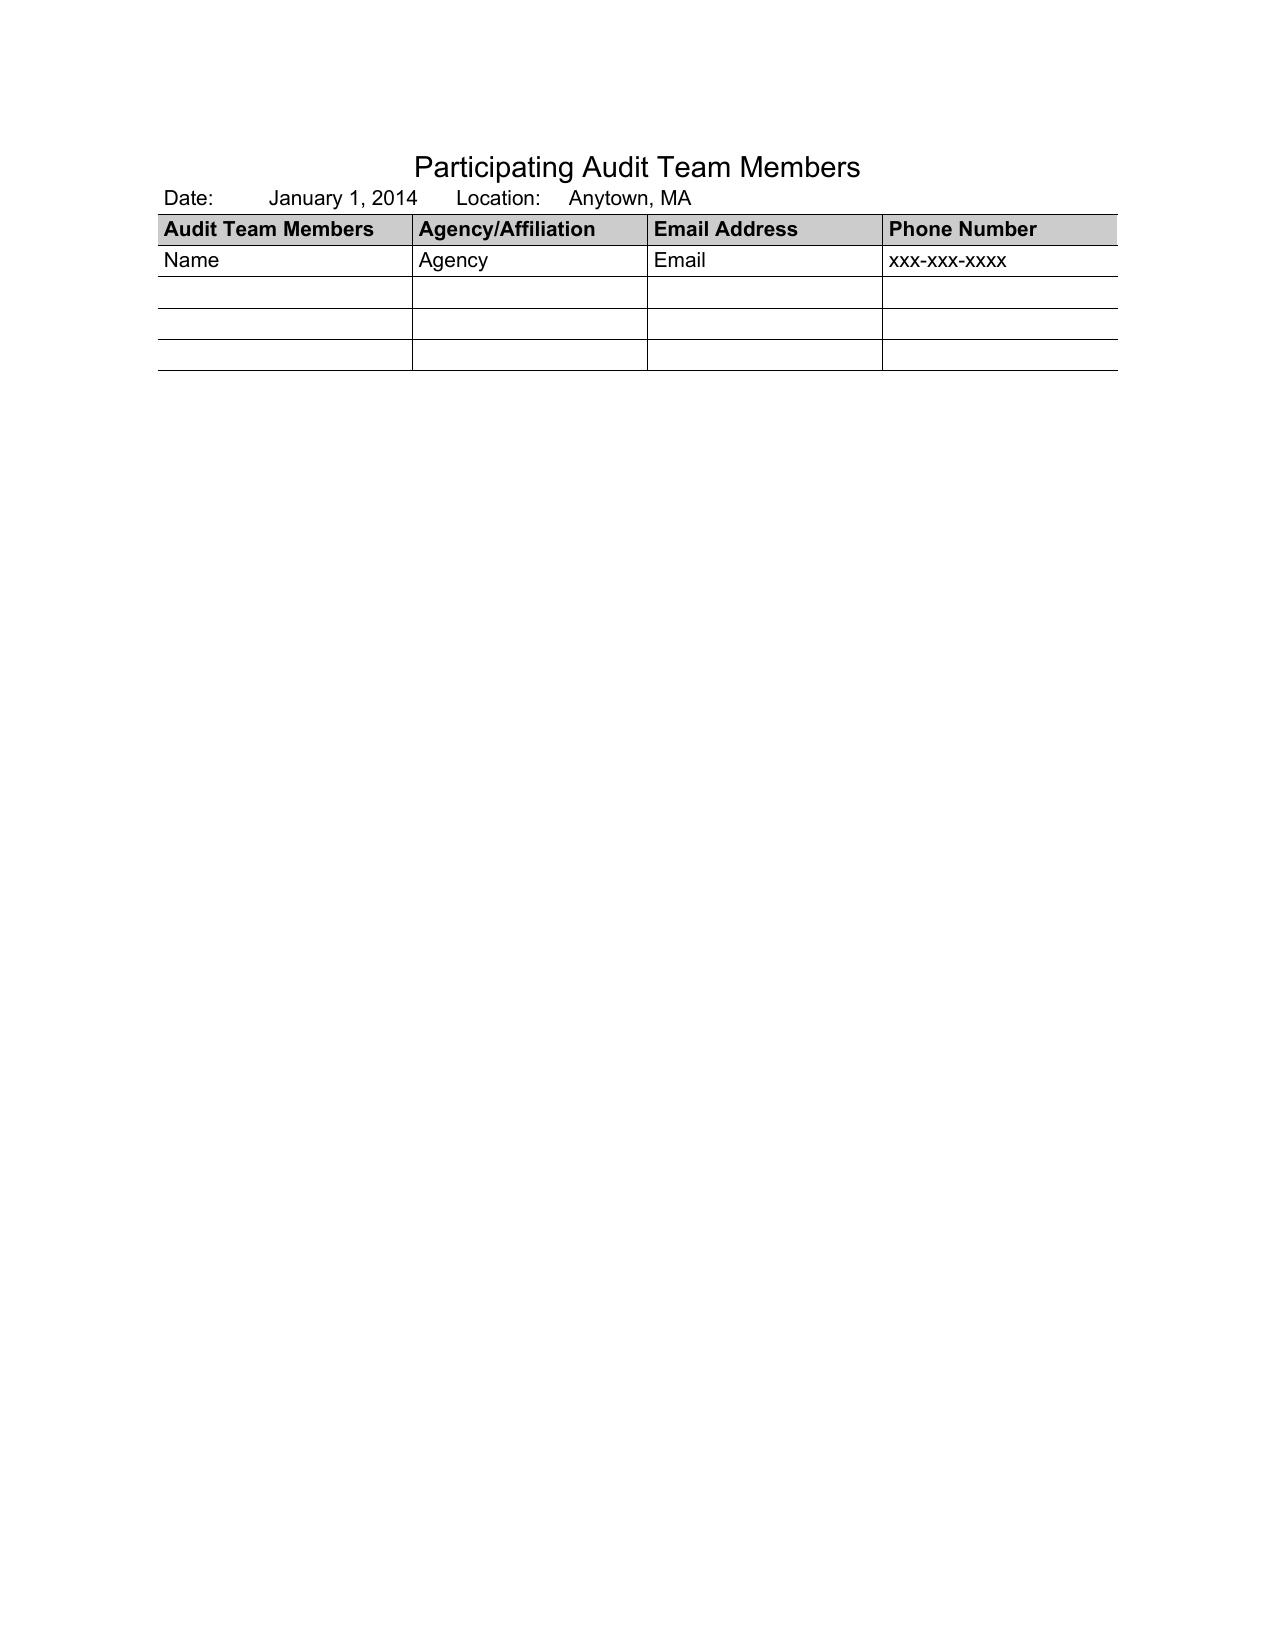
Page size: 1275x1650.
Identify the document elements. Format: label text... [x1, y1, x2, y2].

table_cell [413, 309, 647, 339]
table_cell [158, 340, 412, 370]
table_cell [883, 309, 1117, 339]
table_cell [883, 277, 1117, 307]
table_cell Name [158, 246, 412, 276]
table_header Date: [158, 184, 262, 214]
table_cell [648, 277, 882, 307]
table_cell Agency/Affiliation [413, 215, 647, 245]
table_header Anytown, MA [563, 184, 1117, 214]
table_cell Phone Number [883, 215, 1117, 245]
table_cell Email Address [648, 215, 882, 245]
table_cell Agency [413, 246, 647, 276]
table_cell [158, 309, 412, 339]
table_cell [413, 340, 647, 370]
text Participating Audit Team Members [150, 150, 1125, 183]
table_cell [413, 277, 647, 307]
table_cell [648, 340, 882, 370]
table_cell Audit Team Members [158, 215, 412, 245]
table_header Location: [450, 184, 562, 214]
table_cell xxx-xxx-xxxx [883, 246, 1117, 276]
table_header January 1, 2014 [263, 184, 450, 214]
table_cell [883, 340, 1117, 370]
table_cell [158, 277, 412, 307]
table_cell Email [648, 246, 882, 276]
table_cell [648, 309, 882, 339]
